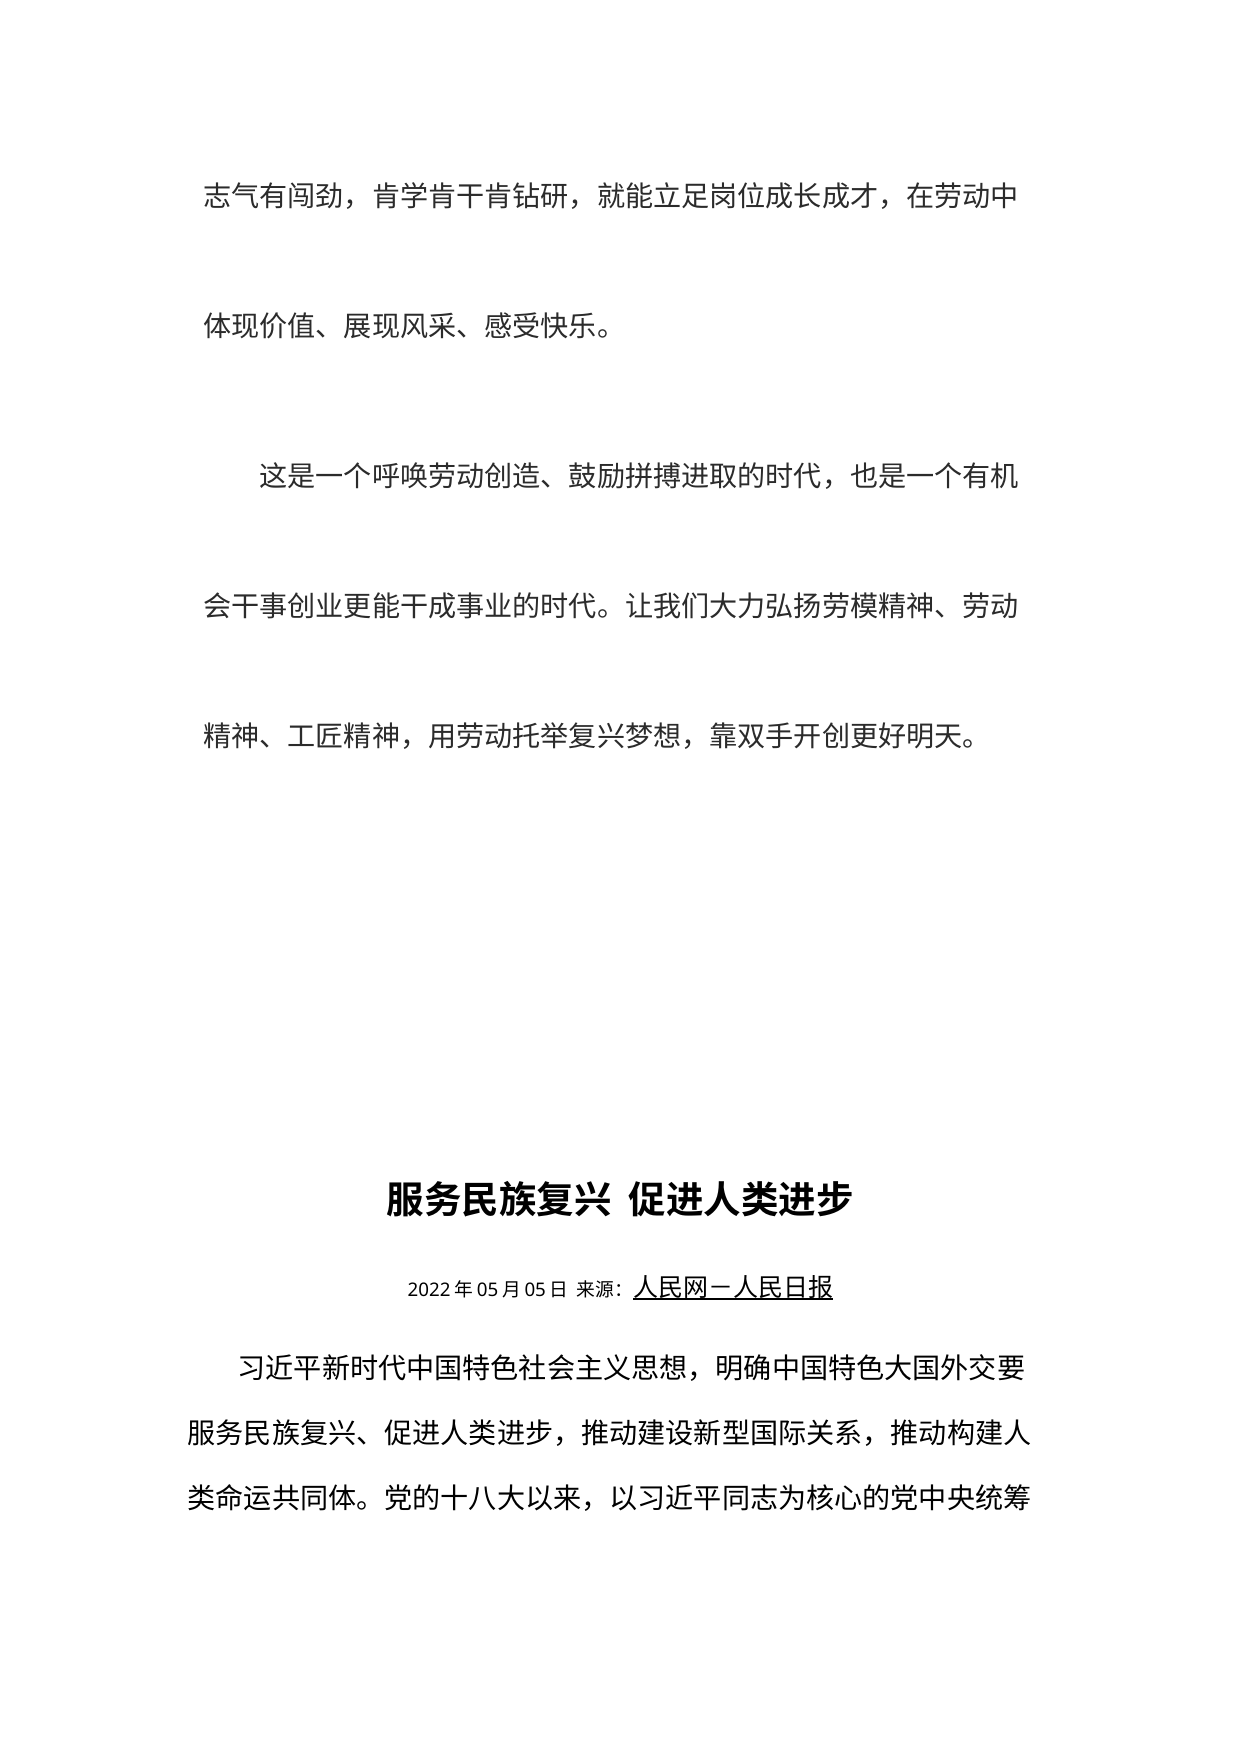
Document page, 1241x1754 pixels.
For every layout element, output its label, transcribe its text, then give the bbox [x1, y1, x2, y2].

subtitle 服务民族复兴 促进人类进步 [187, 1164, 1053, 1229]
text 这是一个呼唤劳动创造、鼓励拼搏进取的时代，也是一个有机会干事创业更能干成事业的时代。让我们大力弘扬劳模精神、劳动精神、工匠精神，用劳动托举复兴梦想，靠双手开创更好明天。 [203, 441, 1037, 766]
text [203, 162, 1037, 357]
text 2022年05月05日 来源：人民网－人民日报 [187, 1253, 1053, 1318]
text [187, 1333, 1053, 1528]
